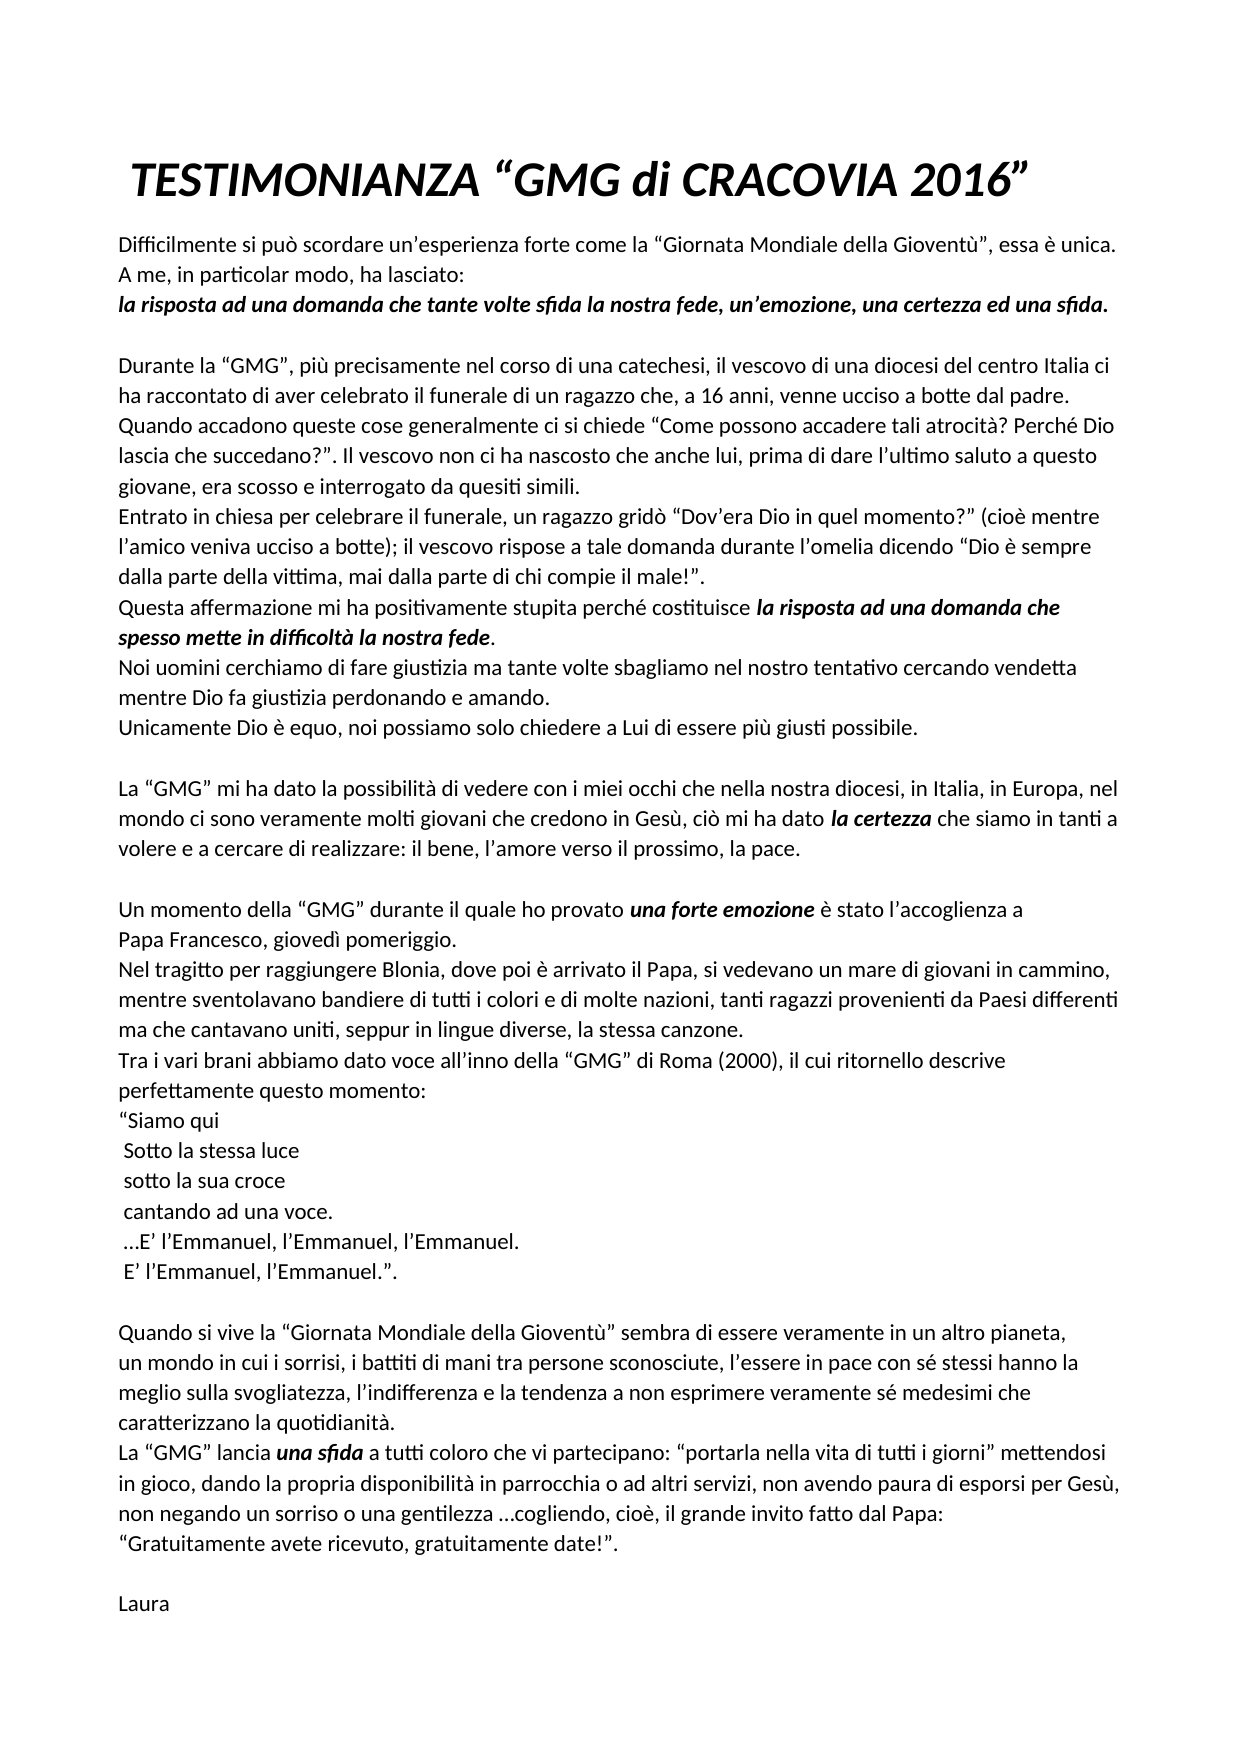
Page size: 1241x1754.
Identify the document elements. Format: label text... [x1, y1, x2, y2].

text Laura [118, 1589, 1122, 1617]
text E’ l’Emmanuel, l’Emmanuel.”. [118, 1257, 1122, 1285]
text Papa Francesco, giovedì pomeriggio. [118, 925, 1122, 953]
text “Gratuitamente avete ricevuto, gratuitamente date!”. [118, 1529, 1122, 1557]
text La “GMG” lancia una sfida a tutti coloro che vi partecipano: “portarla nella vita di tutti i giorni” mettendosi in gioco, dando la propria disponibilità in parrocchia o ad altri servizi, non avendo paura di esporsi per Gesù, non negando un sorriso o una gentilezza …cogliendo, cioè, il grande invito fatto dal Papa: [118, 1438, 1122, 1527]
text A me, in particolar modo, ha lasciato: [118, 260, 1122, 288]
text Entrato in chiesa per celebrare il funerale, un ragazzo gridò “Dov’era Dio in quel momento?” (cioè mentre l’amico veniva ucciso a botte); il vescovo rispose a tale domanda durante l’omelia dicendo “Dio è sempre dalla parte della vittima, mai dalla parte di chi compie il male!”. [118, 502, 1122, 590]
text Sotto la stessa luce [118, 1136, 1122, 1164]
text la risposta ad una domanda che tante volte sfida la nostra fede, un’emozione, una certezza ed una sfida. [118, 291, 1122, 318]
text Un momento della “GMG” durante il quale ho provato una forte emozione è stato l’accoglienza a [118, 895, 1122, 923]
text Questa affermazione mi ha positivamente stupita perché costituisce la risposta ad una domanda che spesso mette in difficoltà la nostra fede. [118, 593, 1122, 651]
text sotto la sua croce [118, 1167, 1122, 1194]
text Unicamente Dio è equo, noi possiamo solo chiedere a Lui di essere più giusti possibile. [118, 713, 1122, 741]
text cantando ad una voce. [118, 1197, 1122, 1225]
text La “GMG” mi ha dato la possibilità di vedere con i miei occhi che nella nostra diocesi, in Italia, in Europa, nel mondo ci sono veramente molti giovani che credono in Gesù, ciò mi ha dato la certezza che siamo in tanti a volere e a cercare di realizzare: il bene, l’amore verso il prossimo, la pace. [118, 774, 1122, 862]
text Nel tragitto per raggiungere Blonia, dove poi è arrivato il Papa, si vedevano un mare di giovani in cammino, mentre sventolavano bandiere di tutti i colori e di molte nazioni, tanti ragazzi provenienti da Paesi differenti ma che cantavano uniti, seppur in lingue diverse, la stessa canzone. [118, 955, 1122, 1043]
text “Siamo qui [118, 1106, 1122, 1134]
text Quando accadono queste cose generalmente ci si chiede “Come possono accadere tali atrocità? Perché Dio lascia che succedano?”. Il vescovo non ci ha nascosto che anche lui, prima di dare l’ultimo saluto a questo giovane, era scosso e interrogato da quesiti simili. [118, 411, 1122, 500]
text Durante la “GMG”, più precisamente nel corso di una catechesi, il vescovo di una diocesi del centro Italia ci ha raccontato di aver celebrato il funerale di un ragazzo che, a 16 anni, venne ucciso a botte dal padre. [118, 351, 1122, 409]
text Quando si vive la “Giornata Mondiale della Gioventù” sembra di essere veramente in un altro pianeta, [118, 1318, 1122, 1346]
text …E’ l’Emmanuel, l’Emmanuel, l’Emmanuel. [118, 1227, 1122, 1255]
text Tra i vari brani abbiamo dato voce all’inno della “GMG” di Roma (2000), il cui ritornello descrive perfettamente questo momento: [118, 1046, 1122, 1104]
text TESTIMONIANZA “GMG di CRACOVIA 2016” [118, 148, 1122, 209]
text Noi uomini cerchiamo di fare giustizia ma tante volte sbagliamo nel nostro tentativo cercando vendetta mentre Dio fa giustizia perdonando e amando. [118, 653, 1122, 711]
text Difficilmente si può scordare un’esperienza forte come la “Giornata Mondiale della Gioventù”, essa è unica. [118, 230, 1122, 258]
text un mondo in cui i sorrisi, i battiti di mani tra persone sconosciute, l’essere in pace con sé stessi hanno la meglio sulla svogliatezza, l’indifferenza e la tendenza a non esprimere veramente sé medesimi che caratterizzano la quotidianità. [118, 1348, 1122, 1436]
